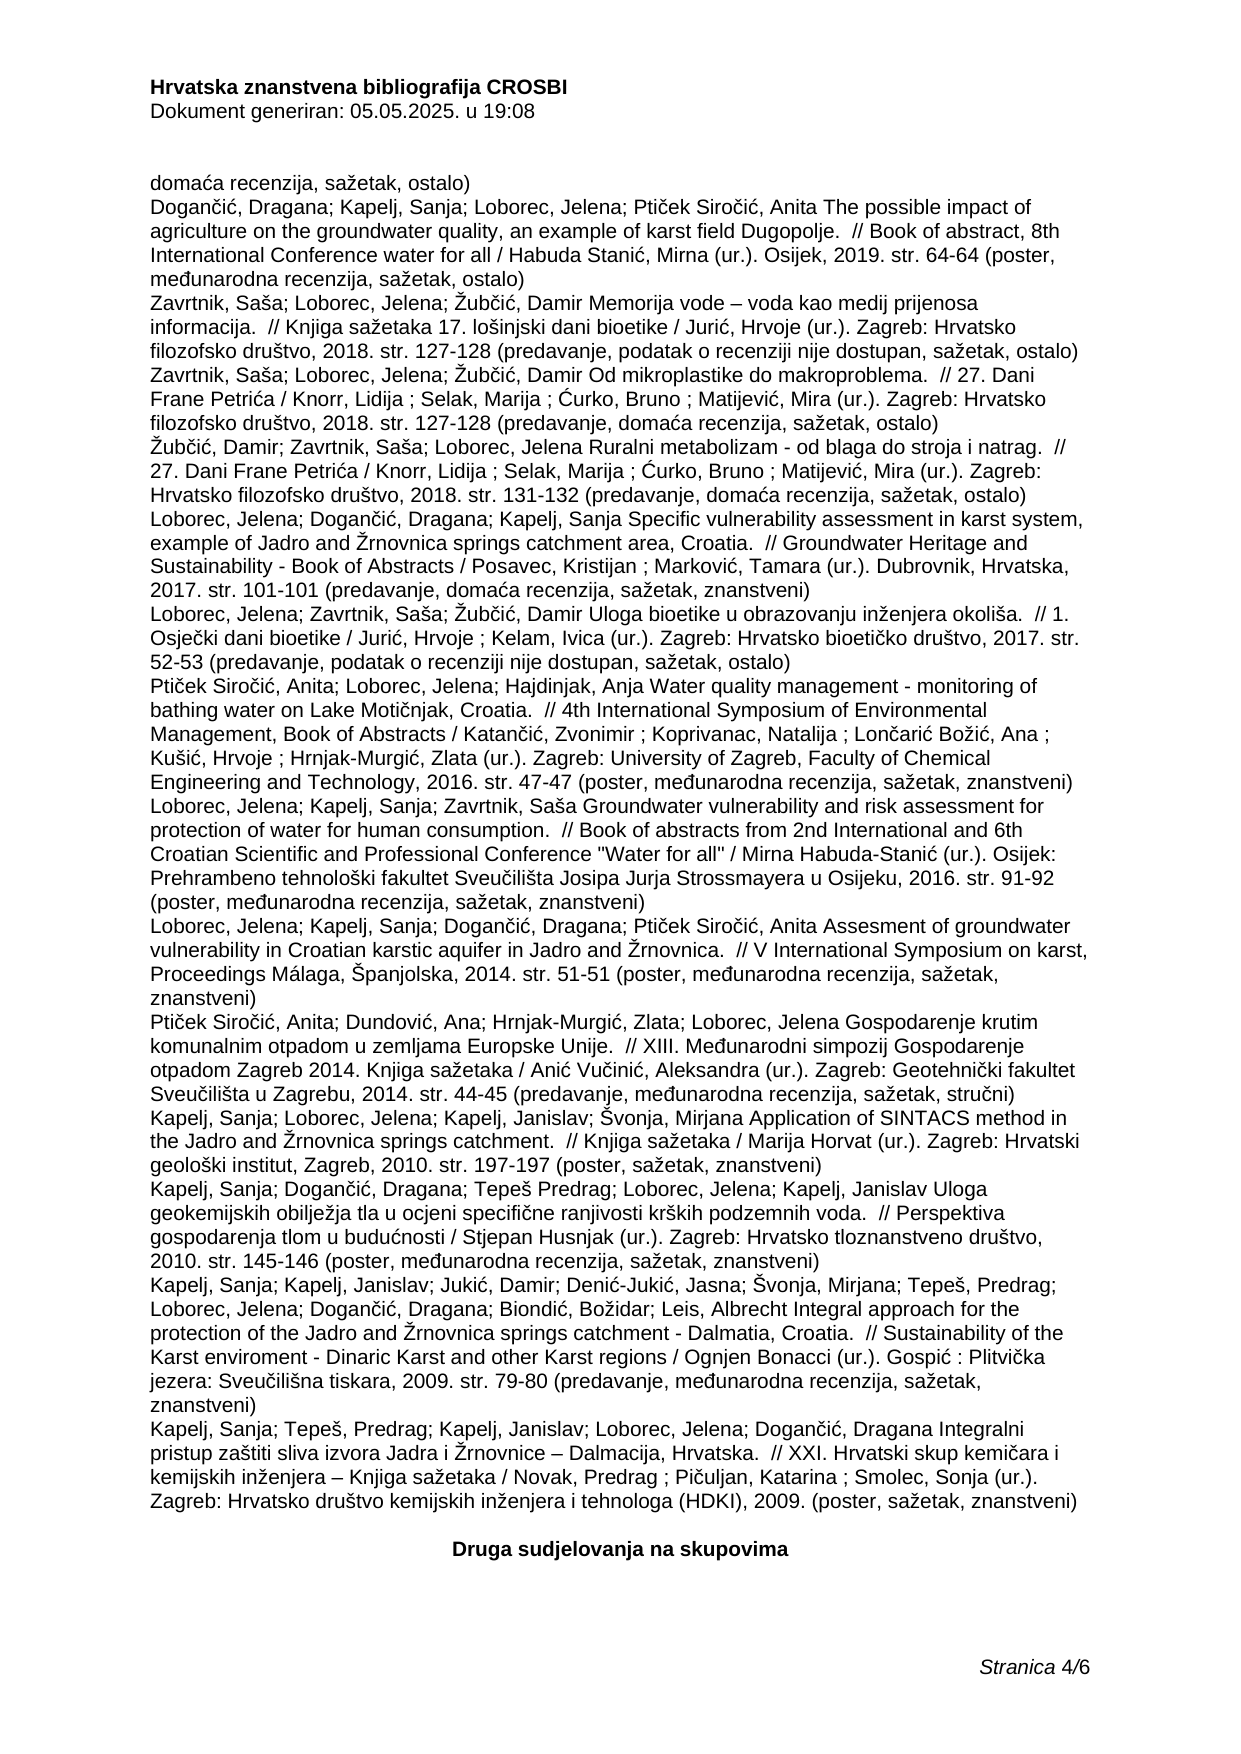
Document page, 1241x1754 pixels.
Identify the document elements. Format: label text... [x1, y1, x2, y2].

text Ptiček Siročić, Anita; Dundović, Ana; Hrnjak-Murgić, Zlata; Loborec, Jelena [150, 1009, 1090, 1105]
text Zavrtnik, Saša; Loborec, Jelena; Žubčić, Damir [150, 291, 1090, 363]
text Loborec, Jelena; Kapelj, Sanja; Dogančić, Dragana; Ptiček Siročić, Anita [150, 914, 1090, 1009]
text Kapelj, Sanja; Kapelj, Janislav; Jukić, Damir; Denić-Jukić, Jasna; Švonja, Mirjana; Tepeš, Predrag; Loborec, Jelena; Dogančić, Dragana; Biondić, Božidar; Leis, Albrecht [150, 1273, 1090, 1417]
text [150, 171, 1090, 195]
text Ptiček Siročić, Anita; Loborec, Jelena; Hajdinjak, Anja [150, 674, 1090, 794]
text Kapelj, Sanja; Loborec, Jelena; Kapelj, Janislav; Švonja, Mirjana [150, 1105, 1090, 1177]
text Loborec, Jelena; Dogančić, Dragana; Kapelj, Sanja [150, 506, 1090, 602]
text Kapelj, Sanja; Dogančić, Dragana; Tepeš Predrag; Loborec, Jelena; Kapelj, Janislav [150, 1177, 1090, 1273]
text Zavrtnik, Saša; Loborec, Jelena; Žubčić, Damir [150, 363, 1090, 434]
text Dogančić, Dragana; Kapelj, Sanja; Loborec, Jelena; Ptiček Siročić, Anita [150, 195, 1090, 291]
text Loborec, Jelena; Kapelj, Sanja; Zavrtnik, Saša [150, 794, 1090, 914]
text Kapelj, Sanja; Tepeš, Predrag; Kapelj, Janislav; Loborec, Jelena; Dogančić, Dragana [150, 1417, 1090, 1513]
text Žubčić, Damir; Zavrtnik, Saša; Loborec, Jelena [150, 434, 1090, 506]
subtitle Druga sudjelovanja na skupovima [150, 1537, 1090, 1561]
text Loborec, Jelena; Zavrtnik, Saša; Žubčić, Damir [150, 602, 1090, 674]
